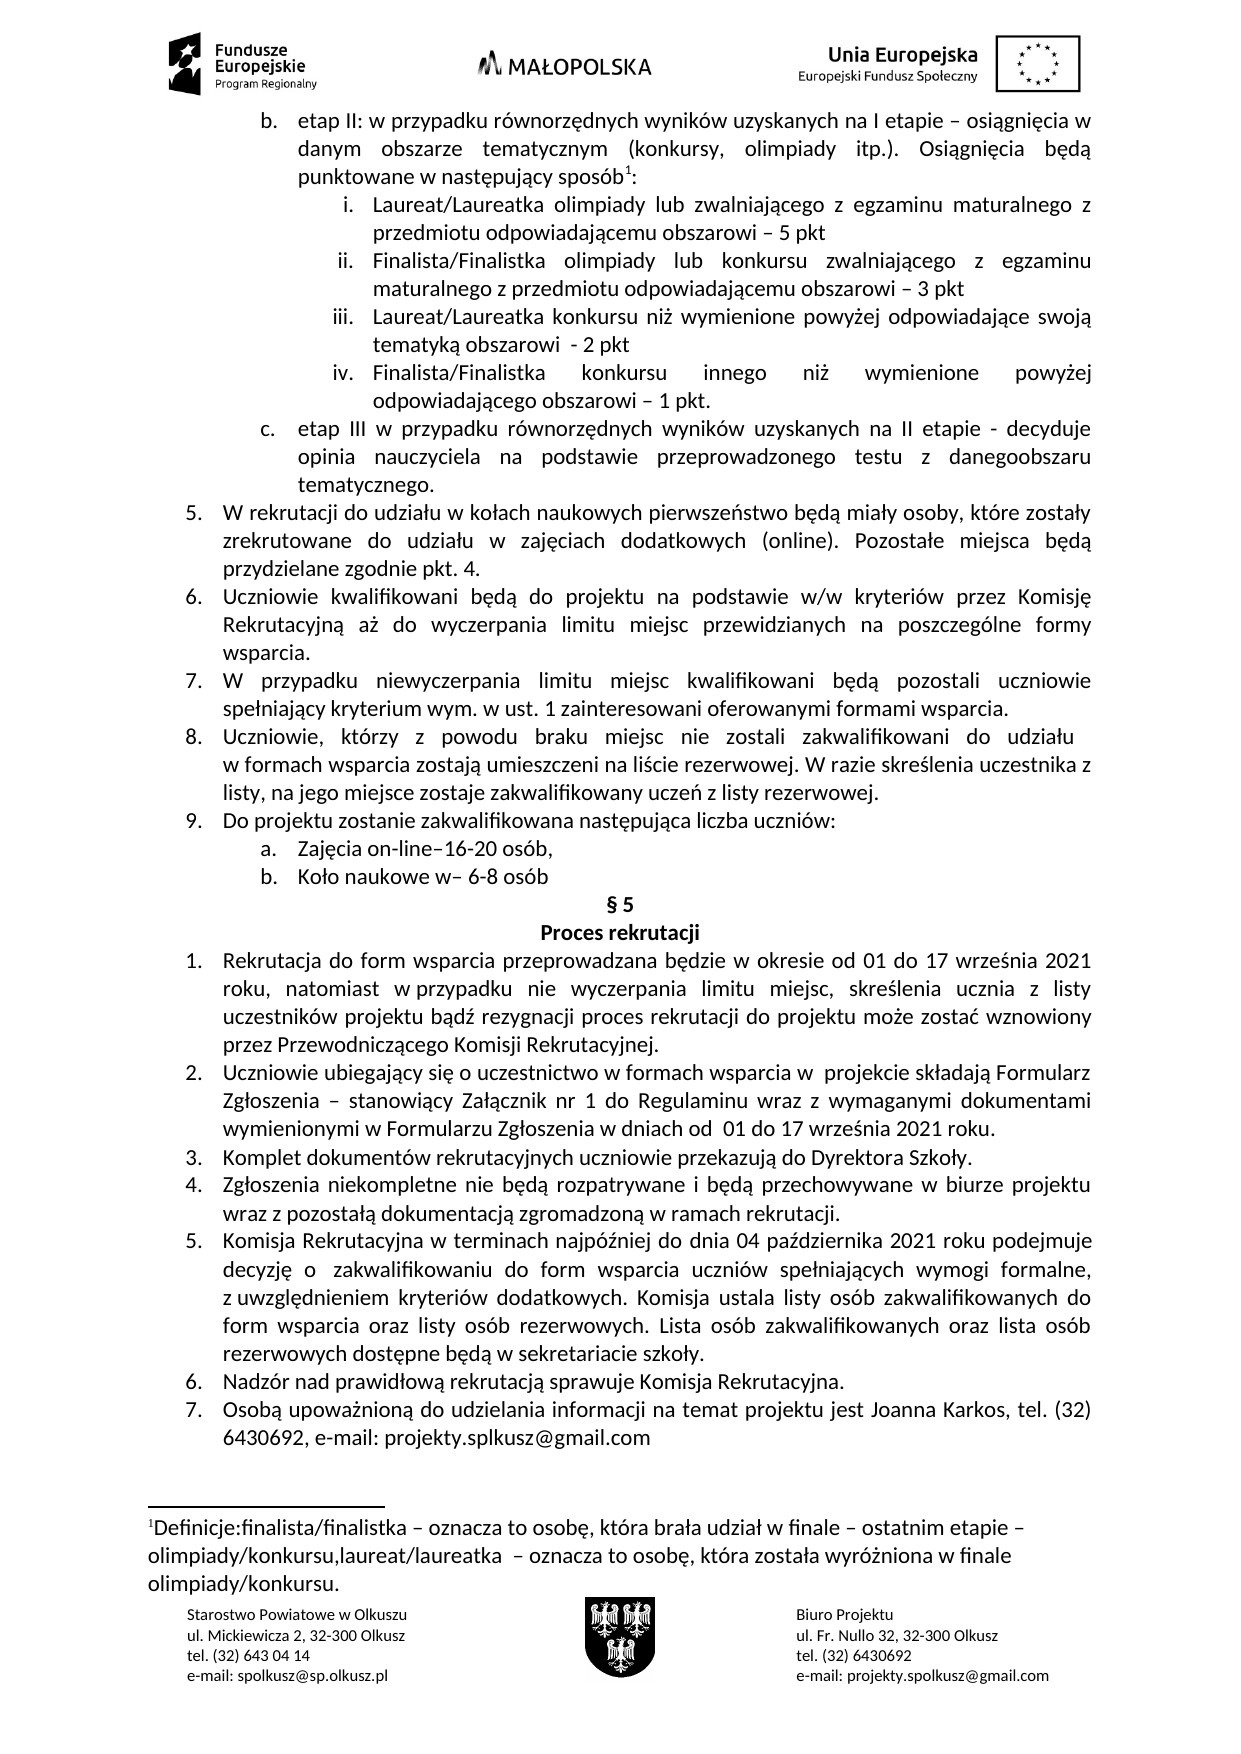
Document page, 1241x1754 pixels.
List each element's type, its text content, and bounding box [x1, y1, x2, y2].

list Do projektu zostanie zakwalifikowana następująca liczba uczniów: [185, 806, 1093, 834]
list etap III w przypadku równorzędnych wyników uzyskanych na II etapie - decyduje opinia nauczyciela na podstawie przeprowadzonego testu z danegoobszaru tematycznego. [260, 414, 1093, 498]
list Nadzór nad prawidłową rekrutacją sprawuje Komisja Rekrutacyjna. [185, 1367, 1093, 1395]
list Rekrutacja do form wsparcia przeprowadzana będzie w okresie od 01 do 17 września 2021 roku, natomiast w przypadku nie wyczerpania limitu miejsc, skreślenia ucznia z listy uczestników projektu bądź rezygnacji proces rekrutacji do projektu może zostać wznowiony przez Przewodniczącego Komisji Rekrutacyjnej. [185, 946, 1093, 1058]
list etap II: w przypadku równorzędnych wyników uzyskanych na I etapie – osiągnięcia w danym obszarze tematycznym (konkursy, olimpiady itp.). Osiągnięcia będą punktowane w następujący sposób: [260, 106, 1093, 190]
picture [585, 1597, 655, 1681]
list Laureat/Laureatka olimpiady lub zwalniającego z egzaminu maturalnego z przedmiotu odpowiadającemu obszarowi – 5 pkt [354, 190, 1093, 246]
picture [472, 17, 655, 106]
list W przypadku niewyczerpania limitu miejsc kwalifikowani będą pozostali uczniowie spełniający kryterium wym. w ust. 1 zainteresowani oferowanymi formami wsparcia. [185, 666, 1093, 722]
list Zgłoszenia niekompletne nie będą rozpatrywane i będą przechowywane w biurze projektu wraz z pozostałą dokumentacją zgromadzoną w ramach rekrutacji. [185, 1171, 1093, 1227]
list Finalista/Finalistka olimpiady lub konkursu zwalniającego z egzaminu maturalnego z przedmiotu odpowiadającemu obszarowi – 3 pkt [354, 246, 1093, 302]
picture [791, 16, 1088, 106]
list Komisja Rekrutacyjna w terminach najpóźniej do dnia 04 października 2021 roku podejmuje decyzję o zakwalifikowaniu do form wsparcia uczniów spełniających wymogi formalne, z uwzględnieniem kryteriów dodatkowych. Komisja ustala listy osób zakwalifikowanych do form wsparcia oraz listy osób rezerwowych. Lista osób zakwalifikowanych oraz lista osób rezerwowych dostępne będą w sekretariacie szkoły. [185, 1227, 1093, 1367]
picture [153, 16, 322, 111]
list Koło naukowe w– 6-8 osób [260, 862, 1093, 890]
list Uczniowie, którzy z powodu braku miejsc nie zostali zakwalifikowani do udziału w formach wsparcia zostają umieszczeni na liście rezerwowej. W razie skreślenia uczestnika z listy, na jego miejsce zostaje zakwalifikowany uczeń z listy rezerwowej. [185, 722, 1093, 806]
list Zajęcia on-line–16-20 osób, [260, 834, 1093, 862]
list Osobą upoważnioną do udzielania informacji na temat projektu jest Joanna Karkos, tel. (32) 6430692, e-mail: projekty.splkusz@gmail.com [185, 1395, 1093, 1451]
list Uczniowie kwalifikowani będą do projektu na podstawie w/w kryteriów przez Komisję Rekrutacyjną aż do wyczerpania limitu miejsc przewidzianych na poszczególne formy wsparcia. [185, 582, 1093, 666]
list Finalista/Finalistka konkursu innego niż wymienione powyżej odpowiadającego obszarowi – 1 pkt. [354, 358, 1093, 414]
list Uczniowie ubiegający się o uczestnictwo w formach wsparcia w projekcie składają Formularz Zgłoszenia – stanowiący Załącznik nr 1 do Regulaminu wraz z wymaganymi dokumentami wymienionymi w Formularzu Zgłoszenia w dniach od 01 do 17 września 2021 roku. [185, 1058, 1093, 1143]
list Laureat/Laureatka konkursu niż wymienione powyżej odpowiadające swoją tematyką obszarowi - 2 pkt [354, 302, 1093, 358]
list W rekrutacji do udziału w kołach naukowych pierwszeństwo będą miały osoby, które zostały zrekrutowane do udziału w zajęciach dodatkowych (online). Pozostałe miejsca będą przydzielane zgodnie pkt. 4. [185, 498, 1093, 582]
list Komplet dokumentów rekrutacyjnych uczniowie przekazują do Dyrektora Szkoły. [185, 1143, 1093, 1171]
text § 5 Proces rekrutacji [148, 890, 1093, 946]
